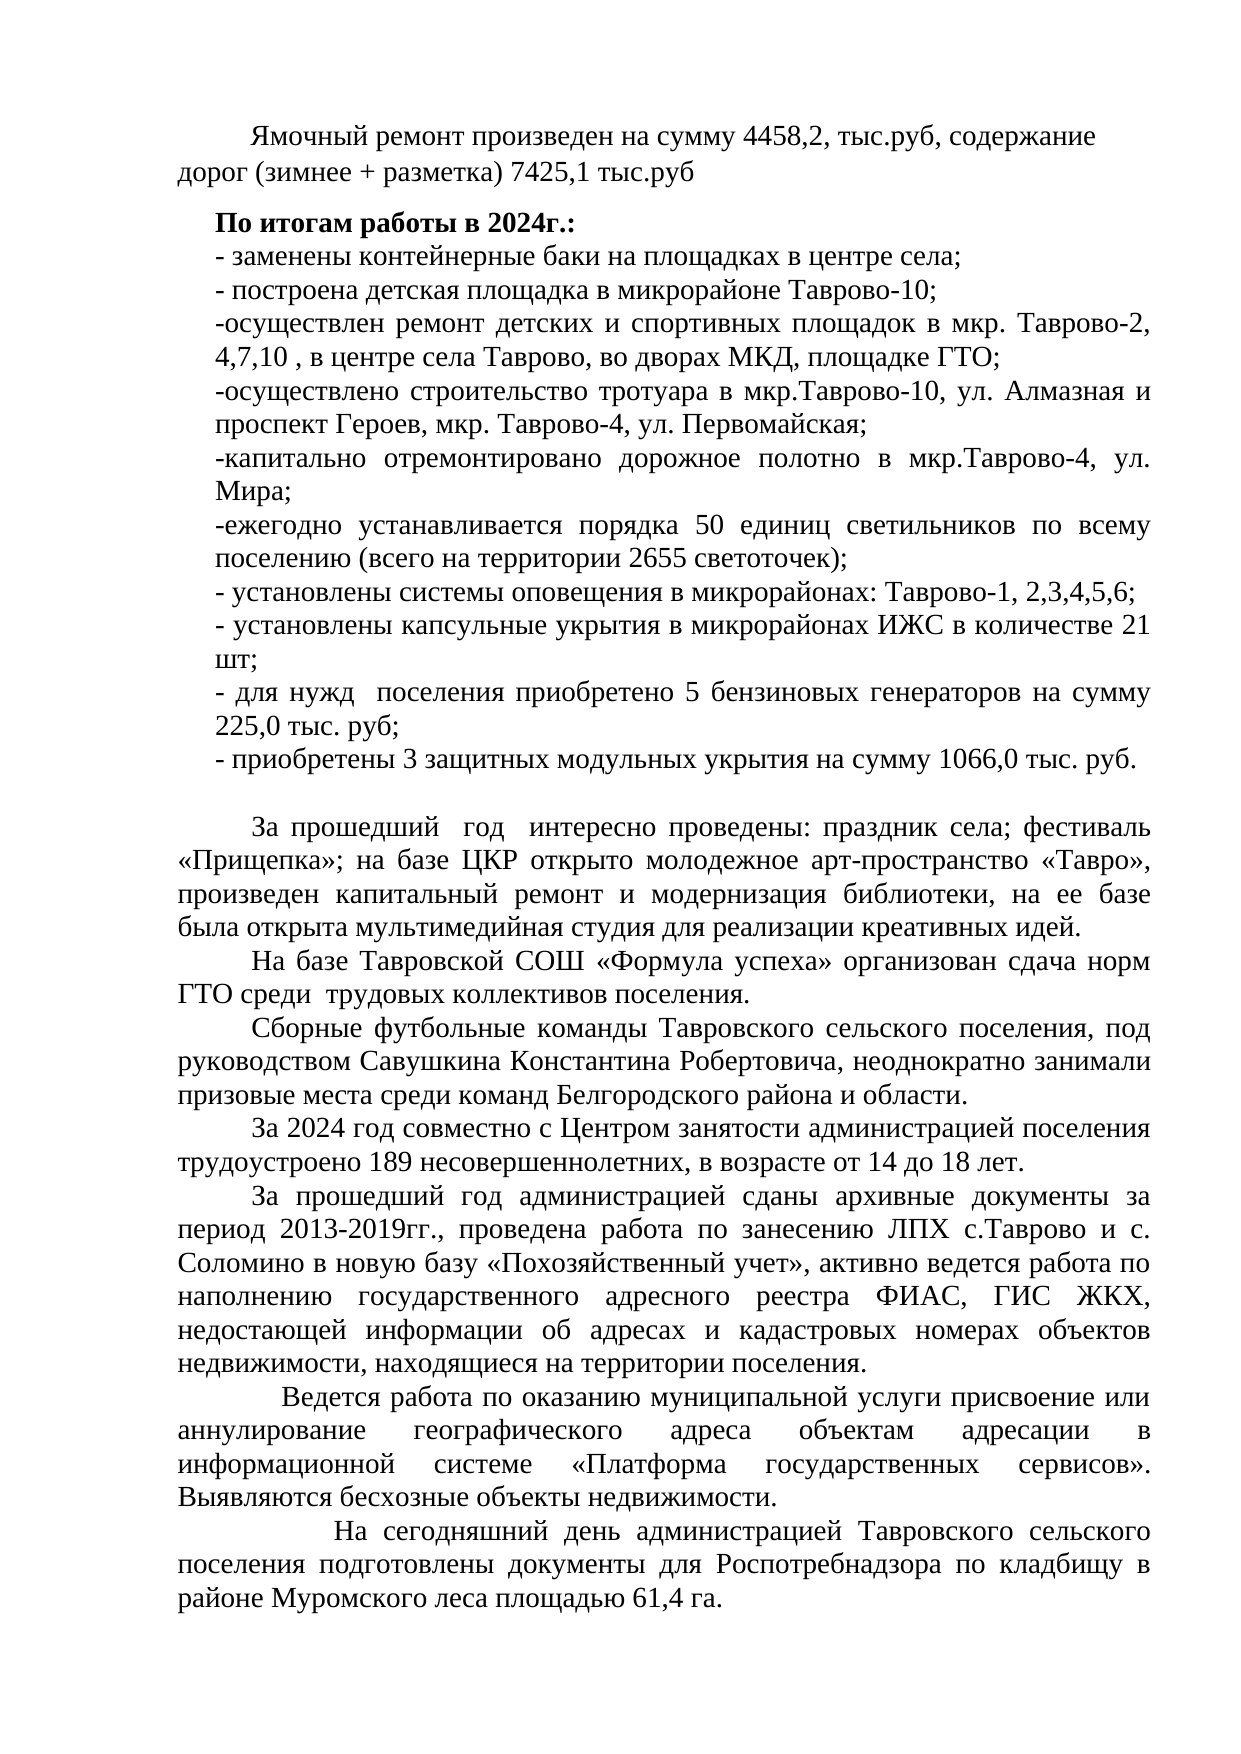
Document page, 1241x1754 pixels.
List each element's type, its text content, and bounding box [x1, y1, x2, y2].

list -осуществлен ремонт детских и спортивных площадок в мкр. Таврово-2, 4,7,10 , в центре села Таврово, во дворах МКД, площадке ГТО; [215, 306, 1152, 373]
text Ямочный ремонт произведен на сумму 4458,2, тыс.руб, содержание дорог (зимнее + разметка) 7425,1 тыс.руб [177, 118, 1152, 188]
list По итогам работы в 2024г.: [215, 205, 1152, 238]
text За прошедший год интересно проведены: праздник села; фестиваль «Прищепка»; на базе ЦКР открыто молодежное арт-пространство «Тавро», произведен капитальный ремонт и модернизация библиотеки, на ее базе была открыта мультимедийная студия для реализации креативных идей. [177, 809, 1152, 943]
list - установлены системы оповещения в микрорайонах: Таврово-1, 2,3,4,5,6; [215, 574, 1152, 607]
text Сборные футбольные команды Тавровского сельского поселения, под руководством Савушкина Константина Робертовича, неоднократно занимали призовые места среди команд Белгородского района и области. [177, 1010, 1152, 1111]
list -осуществлено строительство тротуара в мкр.Таврово-10, ул. Алмазная и проспект Героев, мкр. Таврово-4, ул. Первомайская; [215, 373, 1152, 440]
text На сегодняшний день администрацией Тавровского сельского поселения подготовлены документы для Роспотребнадзора по кладбищу в районе Муромского леса площадью 61,4 га. [177, 1513, 1152, 1614]
list - заменены контейнерные баки на площадках в центре села; [215, 238, 1152, 272]
text На базе Тавровской СОШ «Формула успеха» организован сдача норм ГТО среди трудовых коллективов поселения. [177, 943, 1152, 1010]
text За прошедший год администрацией сданы архивные документы за период 2013-2019гг., проведена работа по занесению ЛПХ с.Таврово и с. Соломино в новую базу «Похозяйственный учет», активно ведется работа по наполнению государственного адресного реестра ФИАС, ГИС ЖКХ, недостающей информации об адресах и кадастровых номерах объектов недвижимости, находящиеся на территории поселения. [177, 1178, 1152, 1379]
list -ежегодно устанавливается порядка 50 единиц светильников по всему поселению (всего на территории 2655 светоточек); [215, 507, 1152, 574]
list - установлены капсульные укрытия в микрорайонах ИЖС в количестве 21 шт; [215, 607, 1152, 674]
text За 2024 год совместно с Центром занятости администрацией поселения трудоустроено 189 несовершеннолетних, в возрасте от 14 до 18 лет. [177, 1111, 1152, 1178]
list -капитально отремонтировано дорожное полотно в мкр.Таврово-4, ул. Мира; [215, 440, 1152, 507]
list - для нужд поселения приобретено 5 бензиновых генераторов на сумму 225,0 тыс. руб; [215, 674, 1152, 742]
text Ведется работа по оказанию муниципальной услуги присвоение или аннулирование географического адреса объектам адресации в информационной системе «Платформа государственных сервисов». Выявляются бесхозные объекты недвижимости. [177, 1379, 1152, 1513]
list - построена детская площадка в микрорайоне Таврово-10; [215, 272, 1152, 306]
list - приобретены 3 защитных модульных укрытия на сумму 1066,0 тыс. руб. [215, 742, 1152, 775]
